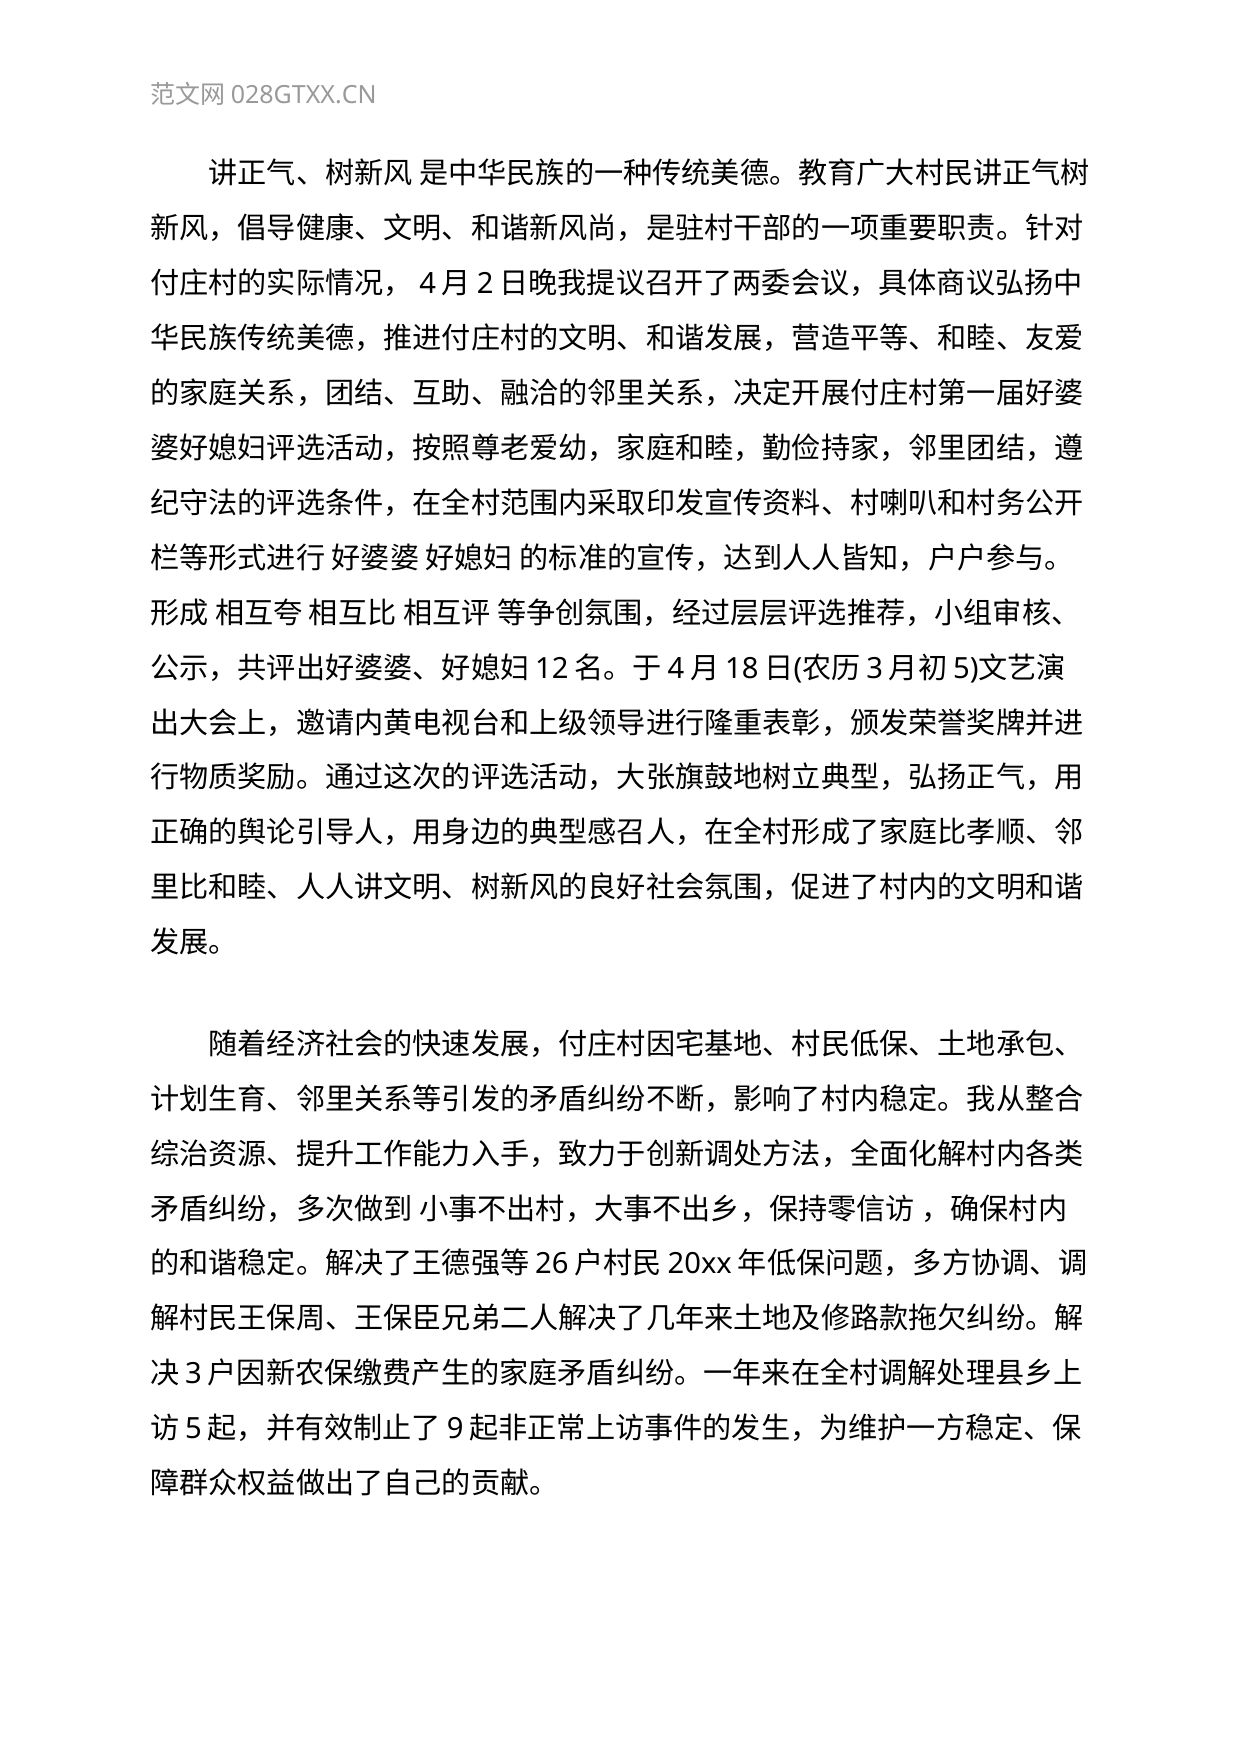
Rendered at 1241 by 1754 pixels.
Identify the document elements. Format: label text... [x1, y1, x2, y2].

text 讲正气、树新风 是中华民族的一种传统美德。教育广大村民讲正气树新风，倡导健康、文明、和谐新风尚，是驻村干部的一项重要职责。针对付庄村的实际情况， 4月2日晚我提议召开了两委会议，具体商议弘扬中华民族传统美德，推进付庄村的文明、和谐发展，营造平等、和睦、友爱的家庭关系，团结、互助、融洽的邻里关系，决定开展付庄村第一届好婆婆好媳妇评选活动，按照尊老爱幼，家庭和睦，勤俭持家，邻里团结，遵纪守法的评选条件，在全村范围内采取印发宣传资料、村喇叭和村务公开栏等形式进行 好婆婆 好媳妇 的标准的宣传，达到人人皆知，户户参与。形成 相互夸 相互比 相互评 等争创氛围，经过层层评选推荐，小组审核、公示，共评出好婆婆、好媳妇12名。于4月18日(农历3月初5)文艺演出大会上，邀请内黄电视台和上级领导进行隆重表彰，颁发荣誉奖牌并进行物质奖励。通过这次的评选活动，大张旗鼓地树立典型，弘扬正气，用正确的舆论引导人，用身边的典型感召人，在全村形成了家庭比孝顺、邻里比和睦、人人讲文明、树新风的良好社会氛围，促进了村内的文明和谐发展。 [150, 150, 1090, 961]
text 随着经济社会的快速发展，付庄村因宅基地、村民低保、土地承包、计划生育、邻里关系等引发的矛盾纠纷不断，影响了村内稳定。我从整合综治资源、提升工作能力入手，致力于创新调处方法，全面化解村内各类矛盾纠纷，多次做到 小事不出村，大事不出乡，保持零信访 ，确保村内的和谐稳定。解决了王德强等26户村民20xx年低保问题，多方协调、调解村民王保周、王保臣兄弟二人解决了几年来土地及修路款拖欠纠纷。解决3户因新农保缴费产生的家庭矛盾纠纷。一年来在全村调解处理县乡上访5起，并有效制止了9起非正常上访事件的发生，为维护一方稳定、保障群众权益做出了自己的贡献。 [150, 1021, 1090, 1502]
